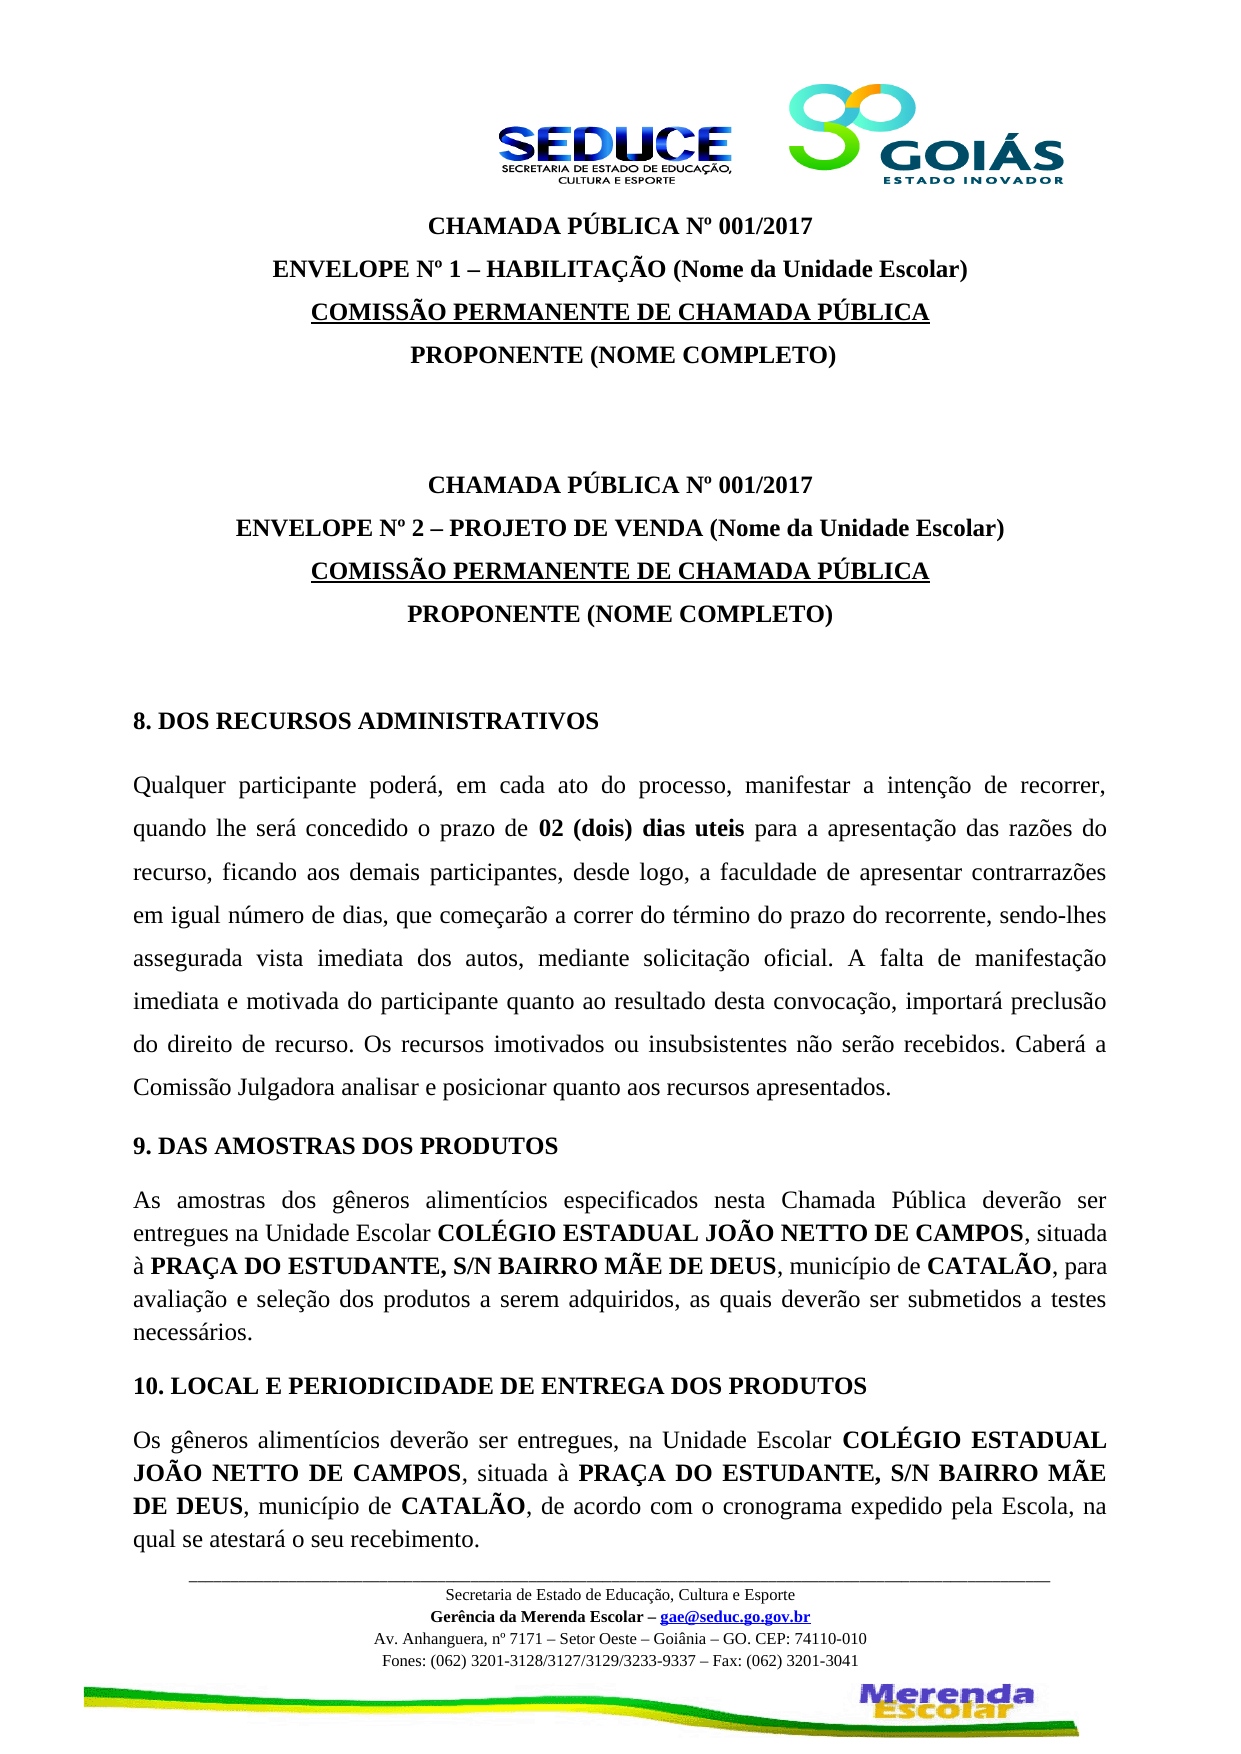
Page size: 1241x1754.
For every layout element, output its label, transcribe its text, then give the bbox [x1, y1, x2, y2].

text ENVELOPE Nº 1 – HABILITAÇÃO (Nome da Unidade Escolar) [133, 254, 1107, 283]
text PROPONENTE (NOME COMPLETO) [133, 341, 1107, 369]
text 10. LOCAL E PERIODICIDADE DE ENTREGA DOS PRODUTOS [133, 1371, 1103, 1399]
text 8. DOS RECURSOS ADMINISTRATIVOS [133, 706, 1107, 735]
text PROPONENTE (NOME COMPLETO) [133, 599, 1107, 628]
text COMISSÃO PERMANENTE DE CHAMADA PÚBLICA [133, 297, 1107, 326]
text 9. DAS AMOSTRAS DOS PRODUTOS [133, 1131, 1013, 1160]
text COMISSÃO PERMANENTE DE CHAMADA PÚBLICA [133, 556, 1107, 585]
text CHAMADA PÚBLICA Nº 001/2017 [133, 211, 1107, 240]
text Qualquer participante poderá, em cada ato do processo, manifestar a intenção de recorrer, quando lhe será concedido o prazo de 02 (dois) dias uteis para a apresentação das razões do recurso, ficando aos demais participantes, desde logo, a faculdade de apresentar contrarrazões em igual número de dias, que começarão a correr do término do prazo do recorrente, sendo-lhes assegurada vista imediata dos autos, mediante solicitação oficial. A falta de manifestação imediata e motivada do participante quanto ao resultado desta convocação, importará preclusão do direito de recurso. Os recursos imotivados ou insubsistentes não serão recebidos. Caberá a Comissão Julgadora analisar e posicionar quanto aos recursos apresentados. [133, 770, 1107, 1101]
text CHAMADA PÚBLICA Nº 001/2017 [133, 470, 1107, 499]
picture [477, 73, 1108, 212]
text ENVELOPE Nº 2 – PROJETO DE VENDA (Nome da Unidade Escolar) [133, 513, 1107, 542]
text Os gêneros alimentícios deverão ser entregues, na Unidade Escolar COLÉGIO ESTADUAL JOÃO NETTO DE CAMPOS, situada à PRAÇA DO ESTUDANTE, S/N BAIRRO MÃE DE DEUS, município de CATALÃO, de acordo com o cronograma expedido pela Escola, na qual se atestará o seu recebimento. [133, 1425, 1107, 1552]
text As amostras dos gêneros alimentícios especificados nesta Chamada Pública deverão ser entregues na Unidade Escolar COLÉGIO ESTADUAL JOÃO NETTO DE CAMPOS, situada à PRAÇA DO ESTUDANTE, S/N BAIRRO MÃE DE DEUS, município de CATALÃO, para avaliação e seleção dos produtos a serem adquiridos, as quais deverão ser submetidos a testes necessários. [133, 1185, 1107, 1346]
